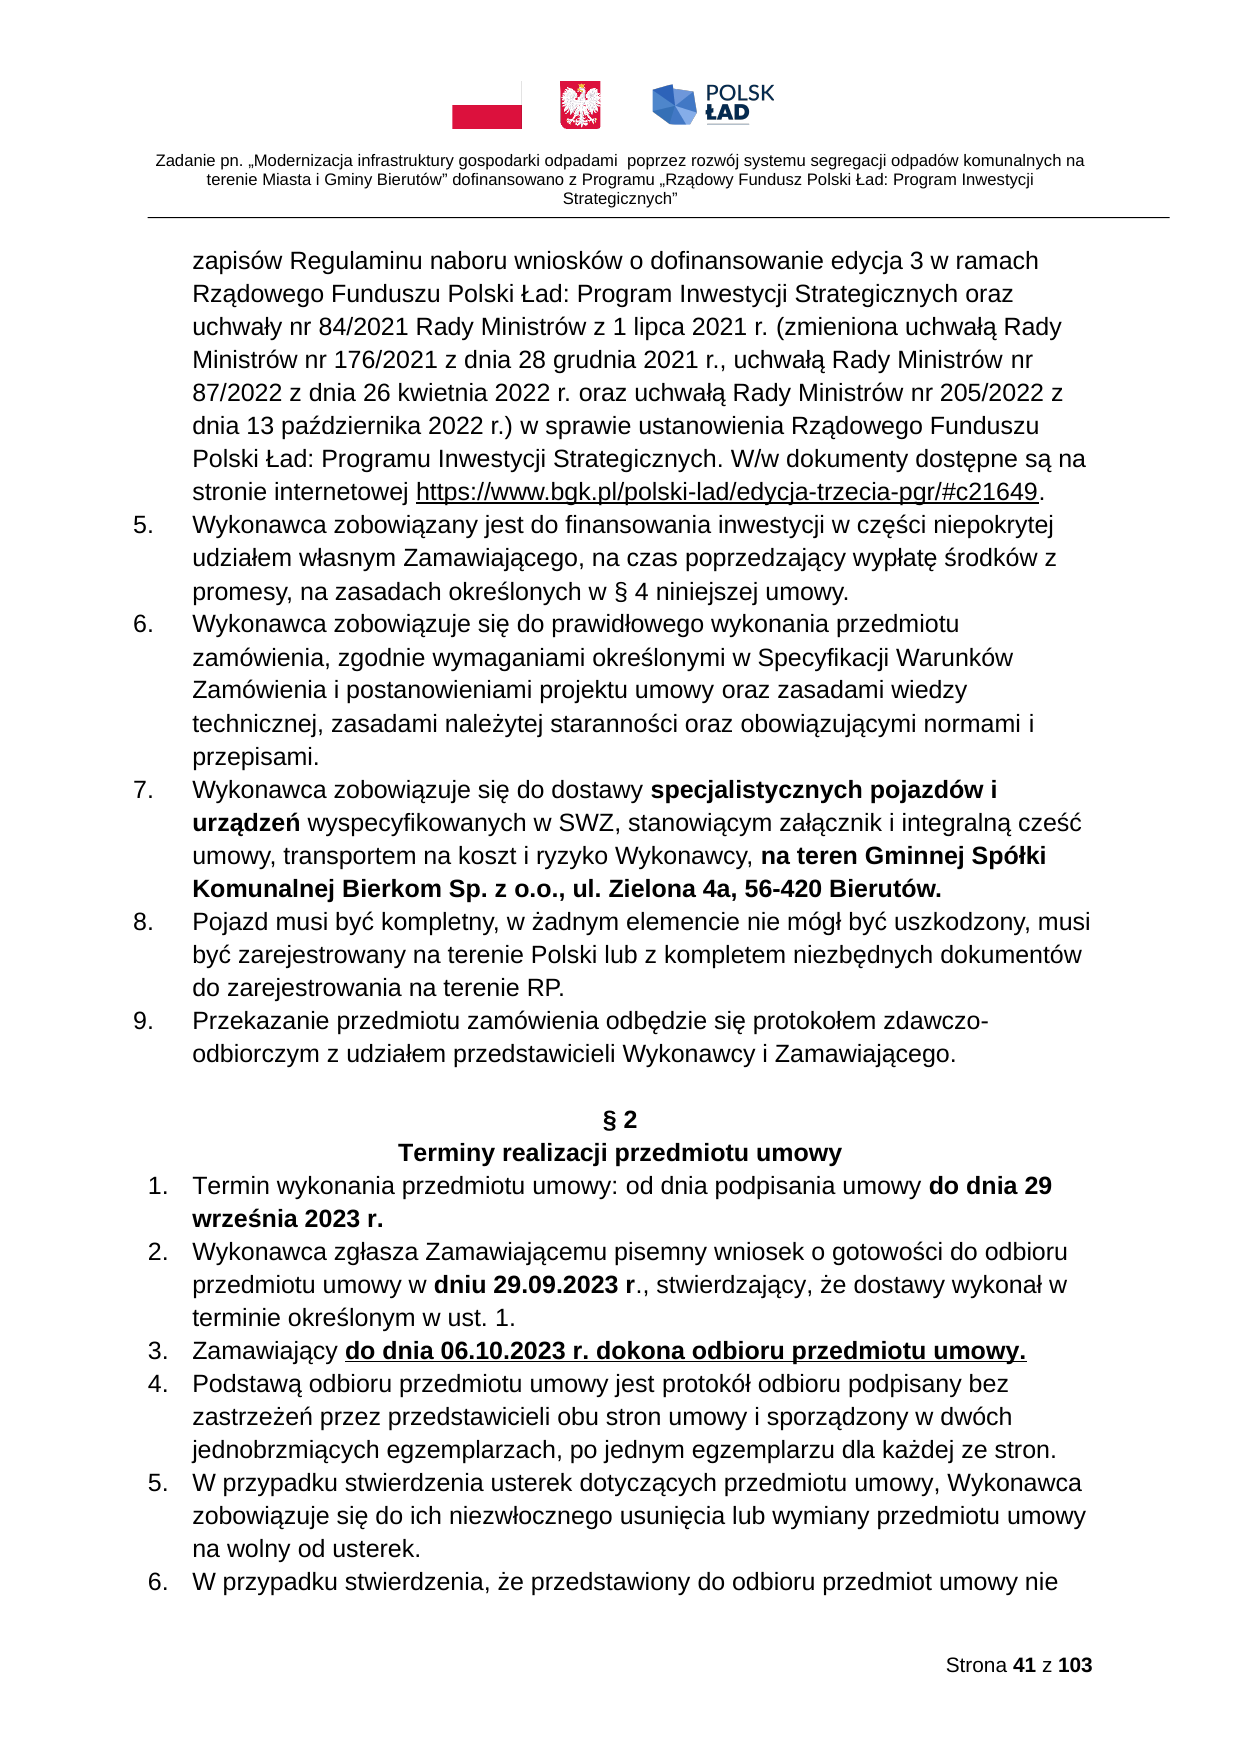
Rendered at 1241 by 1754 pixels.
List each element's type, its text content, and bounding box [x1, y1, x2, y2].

list Podstawą odbioru przedmiotu umowy jest protokół odbioru podpisany bez zastrzeżeń przez przedstawicieli obu stron umowy i sporządzony w dwóch jednobrzmiących egzemplarzach, po jednym egzemplarzu dla każdej ze stron. [148, 1369, 1093, 1464]
list Wykonawca zobowiązany jest do finansowania inwestycji w części niepokrytej udziałem własnym Zamawiającego, na czas poprzedzający wypłatę środków z promesy, na zasadach określonych w § 4 niniejszej umowy. [133, 510, 1093, 605]
text § 2 [148, 1105, 1093, 1133]
picture [450, 81, 600, 129]
list Wykonawca zobowiązuje się do prawidłowego wykonania przedmiotu zamówienia, zgodnie wymaganiami określonymi w Specyfikacji Warunków Zamówienia i postanowieniami projektu umowy oraz zasadami wiedzy technicznej, zasadami należytej staranności oraz obowiązującymi normami i przepisami. [133, 609, 1093, 770]
list Przekazanie przedmiotu zamówienia odbędzie się protokołem zdawczo-odbiorczym z udziałem przedstawicieli Wykonawcy i Zamawiającego. [133, 1006, 1093, 1067]
text Terminy realizacji przedmiotu umowy [148, 1138, 1093, 1167]
list Wykonawca zgłasza Zamawiającemu pisemny wniosek o gotowości do odbioru przedmiotu umowy w dniu 29.09.2023 r., stwierdzający, że dostawy wykonał w terminie określonym w ust. 1. [148, 1237, 1093, 1332]
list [133, 246, 1093, 506]
list Wykonawca zobowiązuje się do dostawy specjalistycznych pojazdów i urządzeń wyspecyfikowanych w SWZ, stanowiącym załącznik i integralną cześć umowy, transportem na koszt i ryzyko Wykonawcy, na teren Gminnej Spółki Komunalnej Bierkom Sp. z o.o., ul. Zielona 4a, 56-420 Bierutów. [133, 774, 1093, 902]
list Zamawiający do dnia 06.10.2023 r. dokona odbioru przedmiotu umowy. [148, 1336, 1093, 1365]
list W przypadku stwierdzenia usterek dotyczących przedmiotu umowy, Wykonawca zobowiązuje się do ich niezwłocznego usunięcia lub wymiany przedmiotu umowy na wolny od usterek. [148, 1468, 1093, 1563]
list Termin wykonania przedmiotu umowy: od dnia podpisania umowy do dnia 29 września 2023 r. [148, 1171, 1093, 1233]
picture [652, 84, 774, 125]
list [148, 1567, 1093, 1596]
list Pojazd musi być kompletny, w żadnym elemencie nie mógł być uszkodzony, musi być zarejestrowany na terenie Polski lub z kompletem niezbędnych dokumentów do zarejestrowania na terenie RP. [133, 907, 1093, 1001]
